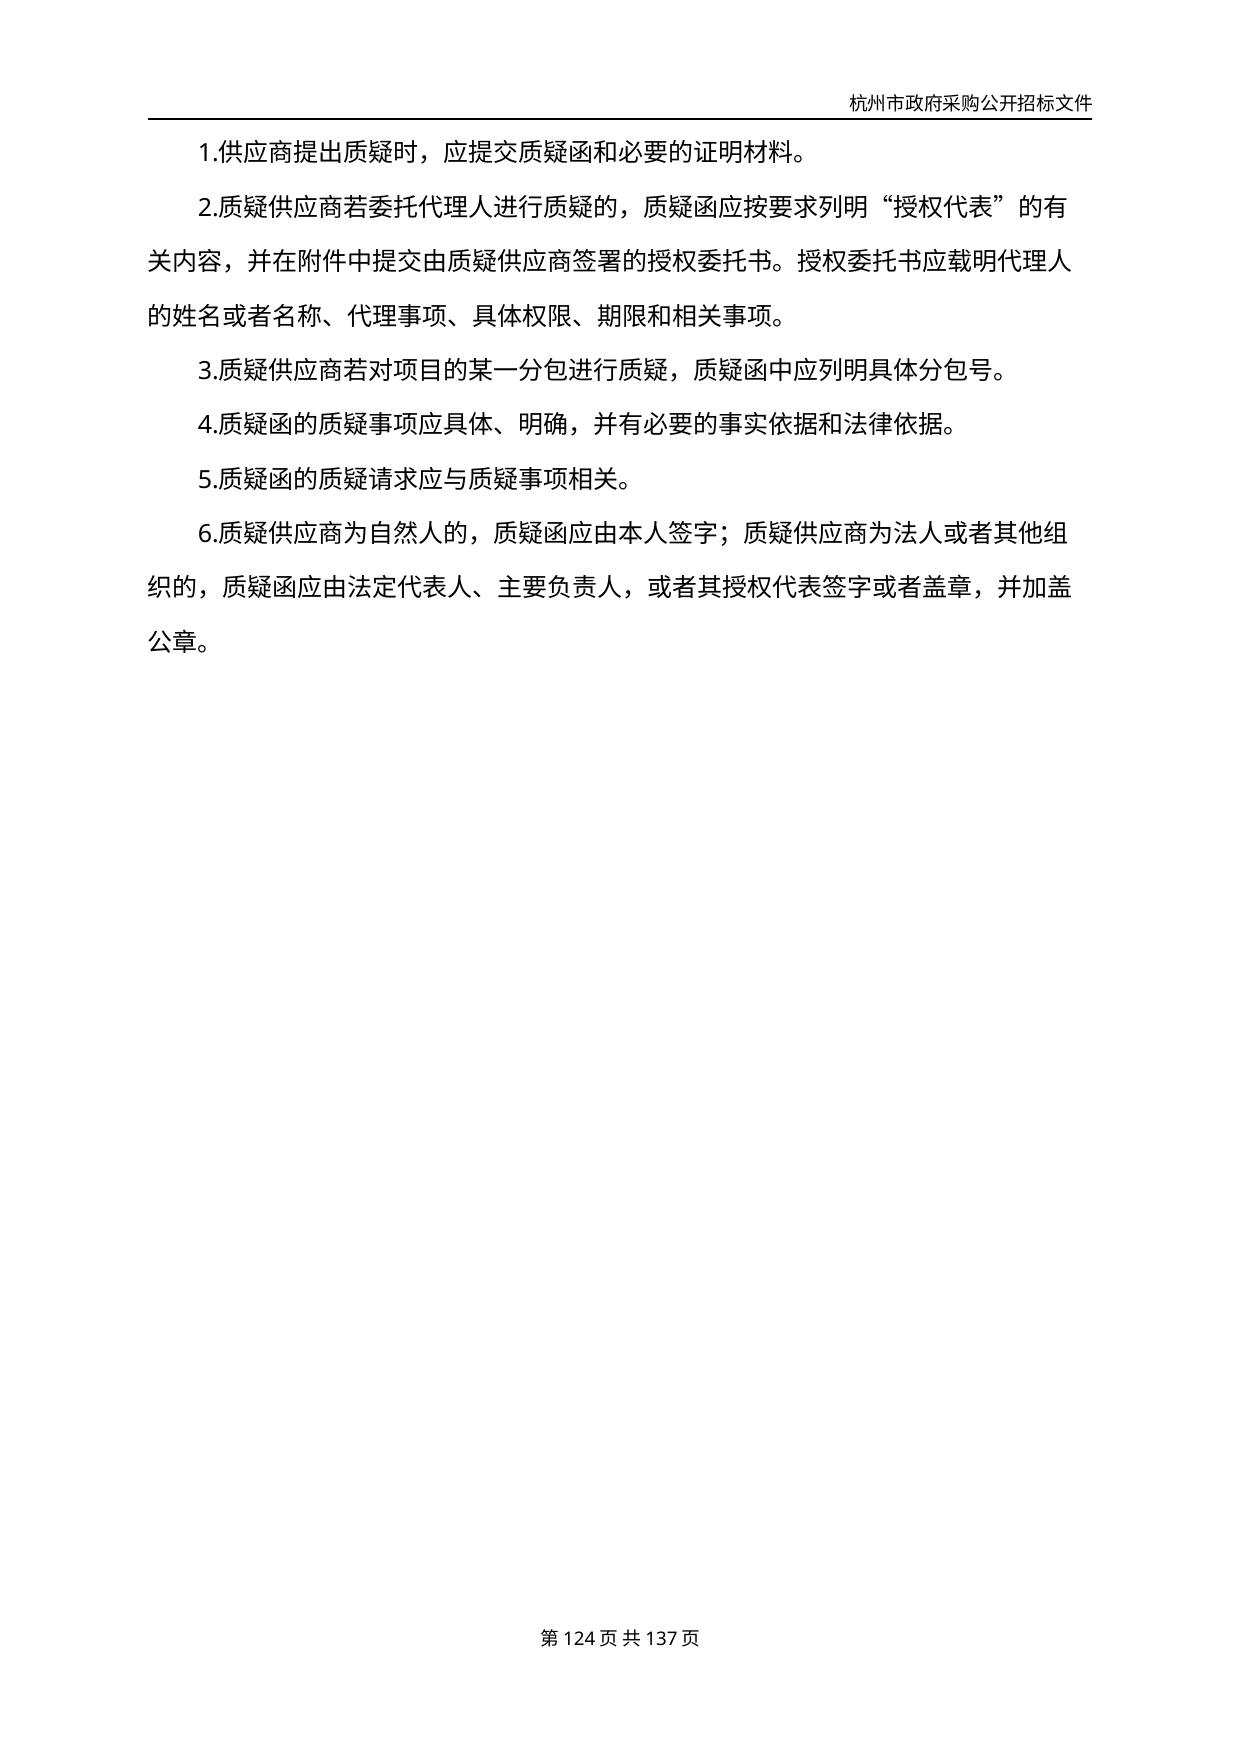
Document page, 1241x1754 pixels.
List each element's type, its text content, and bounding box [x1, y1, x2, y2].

text 6.质疑供应商为自然人的，质疑函应由本人签字；质疑供应商为法人或者其他组织的，质疑函应由法定代表人、主要负责人，或者其授权代表签字或者盖章，并加盖公章。 [148, 513, 1092, 658]
text 3.质疑供应商若对项目的某一分包进行质疑，质疑函中应列明具体分包号。 [148, 350, 1092, 387]
text 1.供应商提出质疑时，应提交质疑函和必要的证明材料。 [148, 133, 1092, 169]
text 5.质疑函的质疑请求应与质疑事项相关。 [148, 459, 1092, 495]
text 4.质疑函的质疑事项应具体、明确，并有必要的事实依据和法律依据。 [148, 405, 1092, 441]
text 2.质疑供应商若委托代理人进行质疑的，质疑函应按要求列明“授权代表”的有关内容，并在附件中提交由质疑供应商签署的授权委托书。授权委托书应载明代理人的姓名或者名称、代理事项、具体权限、期限和相关事项。 [148, 187, 1092, 332]
